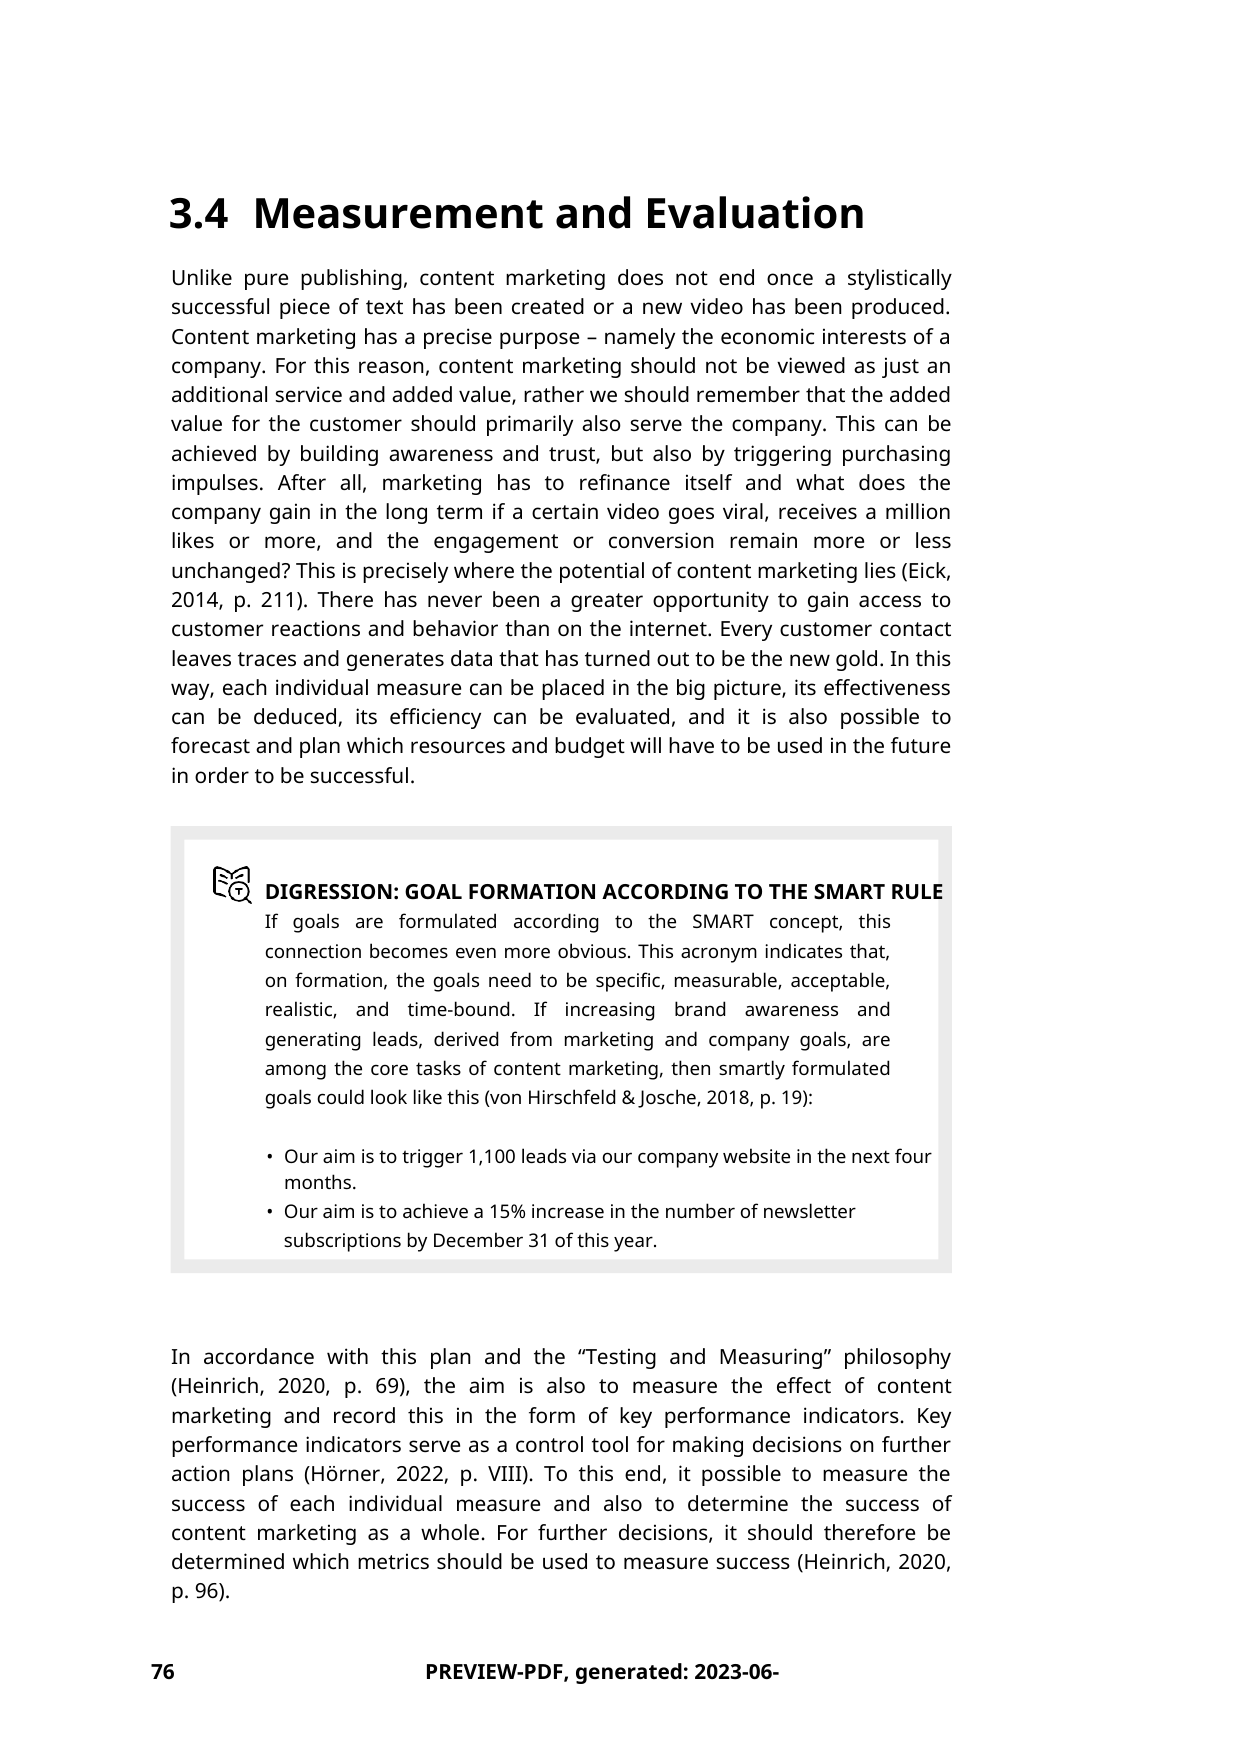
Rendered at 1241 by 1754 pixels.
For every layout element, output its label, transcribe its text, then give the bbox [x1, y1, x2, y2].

subtitle Measurement and Evaluation [169, 184, 1171, 241]
text In accordance with this plan and the “Testing and Measuring” philosophy (Heinrich, 2020, p. 69), the aim is also to measure the effect of content marketing and record this in the form of key performance indicators. Key performance indicators serve as a control tool for making decisions on further action plans (Hörner, 2022, p. VIII). To this end, it possible to measure the success of each individual measure and also to determine the success of content marketing as a whole. For further decisions, it should therefore be determined which metrics should be used to measure success (Heinrich, 2020, p. 96). [171, 1342, 952, 1605]
text Unlike pure publishing, content marketing does not end once a stylistically successful piece of text has been created or a new video has been produced. Content marketing has a precise purpose – namely the economic interests of a company. For this reason, content marketing should not be viewed as just an additional service and added value, rather we should remember that the added value for the customer should primarily also serve the company. This can be achieved by building awareness and trust, but also by triggering purchasing impulses. After all, marketing has to refinance itself and what does the company gain in the long term if a certain video goes viral, receives a million likes or more, and the engagement or conversion remain more or less unchanged? This is precisely where the potential of content marketing lies (Eick, 2014, p. 211). There has never been a greater opportunity to gain access to customer reactions and behavior than on the internet. Every customer contact leaves traces and generates data that has turned out to be the new gold. In this way, each individual measure can be placed in the big picture, its effectiveness can be deduced, its efficiency can be evaluated, and it is also possible to forecast and plan which resources and budget will have to be used in the future in order to be successful. [171, 263, 952, 789]
picture [213, 866, 252, 904]
